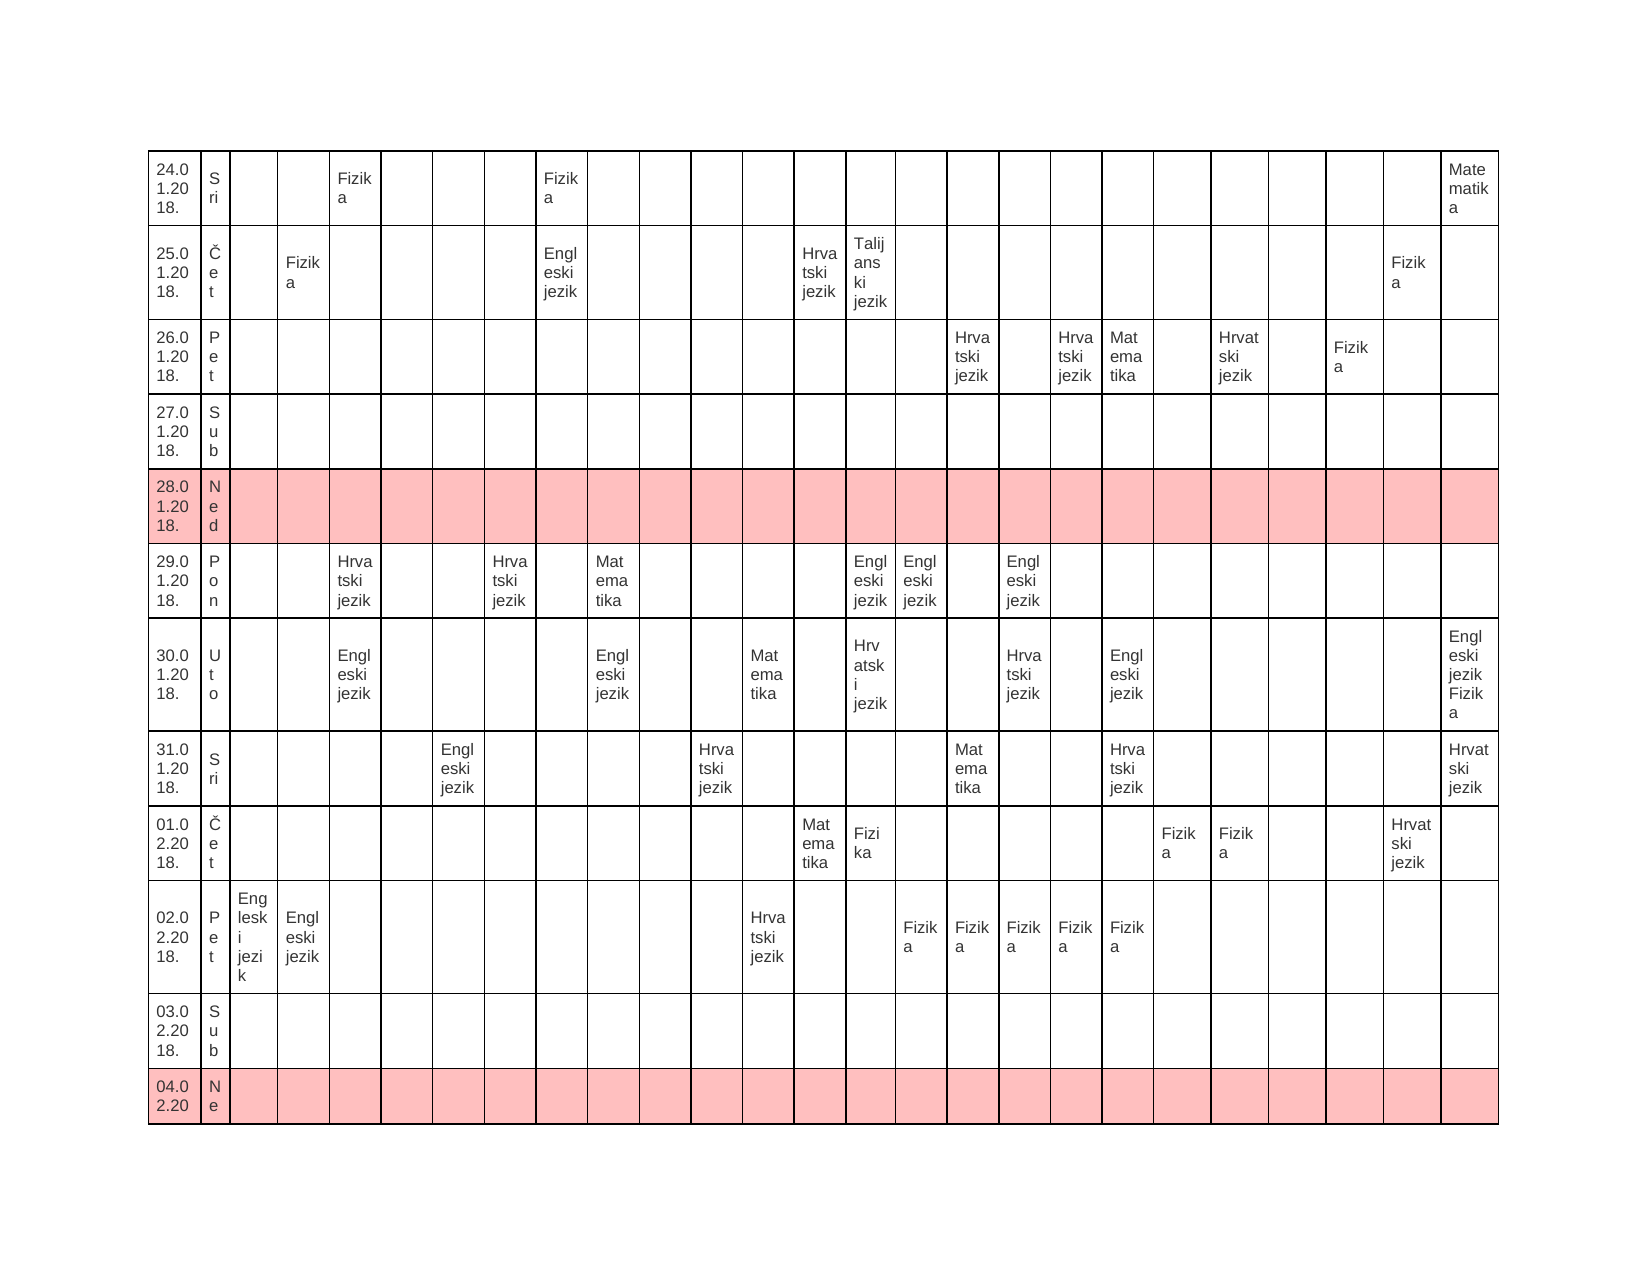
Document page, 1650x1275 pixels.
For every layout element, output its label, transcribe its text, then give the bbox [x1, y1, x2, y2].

table_cell [330, 1069, 380, 1123]
table_cell [1212, 881, 1268, 993]
table_cell [1269, 544, 1325, 617]
table_cell [795, 152, 845, 225]
table_cell [1442, 807, 1498, 880]
table_cell [847, 1069, 895, 1123]
table_cell 28.01.2018. [149, 470, 200, 543]
table_cell [795, 1069, 845, 1123]
table_cell [1051, 395, 1101, 468]
table_cell [743, 152, 793, 225]
table_cell Sub [202, 994, 229, 1067]
table_cell [231, 994, 277, 1067]
table_cell [640, 152, 690, 225]
table_cell Engleski jezik [330, 619, 380, 730]
table_cell [433, 619, 484, 730]
table_cell [948, 226, 998, 318]
table_cell Matematika [588, 544, 639, 617]
table_cell [1154, 152, 1210, 225]
table_cell [1212, 619, 1268, 730]
table_cell 26.01.2018. [149, 320, 200, 393]
table_cell [640, 881, 690, 993]
table_cell [1442, 470, 1498, 543]
table_cell Engleski jezik [537, 226, 587, 318]
table_cell [692, 544, 742, 617]
table_cell [588, 807, 639, 880]
table_cell [433, 320, 484, 393]
table_cell [278, 395, 329, 468]
table_cell [330, 320, 380, 393]
table_cell [1154, 732, 1210, 805]
table_cell [692, 881, 742, 993]
table_cell Engleski jezik [847, 544, 895, 617]
table_cell [1327, 395, 1383, 468]
table_cell [1000, 807, 1050, 880]
table_cell [1269, 807, 1325, 880]
table_cell [1269, 320, 1325, 393]
table_cell [896, 470, 946, 543]
table_cell [1327, 470, 1383, 543]
table_cell [382, 732, 432, 805]
table_cell [1154, 320, 1210, 393]
table_cell [640, 226, 690, 318]
table_cell [1327, 152, 1383, 225]
table_cell [1000, 732, 1050, 805]
table_cell Matematika [1442, 152, 1498, 225]
table_cell [1051, 732, 1101, 805]
table_cell [896, 320, 946, 393]
table_cell [743, 470, 793, 543]
table_cell 04.02.2018. [149, 1069, 200, 1123]
table_cell [692, 470, 742, 543]
table_cell [1442, 226, 1498, 318]
table_cell [692, 320, 742, 393]
table_cell [640, 807, 690, 880]
table_cell [640, 320, 690, 393]
table_cell [743, 807, 793, 880]
table_cell [692, 619, 742, 730]
table_cell [537, 470, 587, 543]
table_cell Čet [202, 226, 229, 318]
table_cell Hrvatski jezik [795, 226, 845, 318]
table_cell [1000, 395, 1050, 468]
table_cell [382, 320, 432, 393]
table_cell [537, 544, 587, 617]
table_cell [1212, 1069, 1268, 1123]
table_cell [948, 1069, 998, 1123]
table_cell [1442, 544, 1498, 617]
table_cell Hrvatski jezik [743, 881, 793, 993]
table_cell [692, 395, 742, 468]
table_cell 24.01.2018. [149, 152, 200, 225]
table_cell [433, 1069, 484, 1123]
table_cell [948, 544, 998, 617]
table_cell Sub [202, 395, 229, 468]
table_cell [795, 881, 845, 993]
table_cell [588, 320, 639, 393]
table_cell Engleski jezik [278, 881, 329, 993]
table_cell [1384, 395, 1440, 468]
table_cell [382, 226, 432, 318]
table_cell [692, 152, 742, 225]
table_cell [1000, 226, 1050, 318]
table_cell [485, 320, 535, 393]
table_cell Hrvatski jezik [330, 544, 380, 617]
table_cell [537, 807, 587, 880]
table_cell [743, 994, 793, 1067]
table_cell [588, 732, 639, 805]
table_cell [1051, 544, 1101, 617]
table_cell [640, 544, 690, 617]
table_cell Hrvatski jezik [1103, 732, 1153, 805]
table_cell [692, 226, 742, 318]
table_cell [278, 1069, 329, 1123]
table_cell [640, 395, 690, 468]
table_cell [1442, 994, 1498, 1067]
table_cell 02.02.2018. [149, 881, 200, 993]
table_cell Hrvatski jezik [948, 320, 998, 393]
table_cell Engleski jezik Fizika [1442, 619, 1498, 730]
table_cell Engleski jezik [1103, 619, 1153, 730]
table_cell [743, 544, 793, 617]
table_cell [231, 544, 277, 617]
table_cell [1154, 226, 1210, 318]
table_cell [1442, 881, 1498, 993]
table_cell [1269, 470, 1325, 543]
table_cell [433, 152, 484, 225]
table_cell [896, 807, 946, 880]
table_cell [692, 807, 742, 880]
table_cell [640, 1069, 690, 1123]
table_cell [795, 994, 845, 1067]
table_cell [1103, 544, 1153, 617]
table_cell [1051, 1069, 1101, 1123]
table_cell 31.01.2018. [149, 732, 200, 805]
table_cell Engleski jezik [433, 732, 484, 805]
table_cell [485, 226, 535, 318]
table_cell [1212, 544, 1268, 617]
table_cell Sri [202, 732, 229, 805]
table_cell [896, 619, 946, 730]
table_cell [382, 544, 432, 617]
table_cell [1327, 807, 1383, 880]
table_cell Fizika [1384, 226, 1440, 318]
table_cell [743, 732, 793, 805]
table_cell [1051, 994, 1101, 1067]
table_cell Engleski jezik [588, 619, 639, 730]
table_cell [588, 1069, 639, 1123]
table_cell [278, 544, 329, 617]
table_cell [1384, 619, 1440, 730]
table_cell [847, 395, 895, 468]
table_cell [485, 152, 535, 225]
table_cell 03.02.2018. [149, 994, 200, 1067]
table_cell [231, 1069, 277, 1123]
table_cell 30.01.2018. [149, 619, 200, 730]
table_cell [278, 152, 329, 225]
table_cell [896, 226, 946, 318]
table_cell Hrvatski jezik [1051, 320, 1101, 393]
table_cell [278, 807, 329, 880]
table_cell Fizika [330, 152, 380, 225]
table_cell [330, 395, 380, 468]
table_cell [231, 152, 277, 225]
table_cell [1000, 320, 1050, 393]
table_cell [588, 994, 639, 1067]
table_cell [847, 320, 895, 393]
table_cell [433, 226, 484, 318]
table_cell [433, 544, 484, 617]
table_cell Fizika [1212, 807, 1268, 880]
table_cell [896, 732, 946, 805]
table_cell [485, 619, 535, 730]
table_cell [537, 732, 587, 805]
table_cell [1269, 1069, 1325, 1123]
table_cell Fizika [896, 881, 946, 993]
table_cell [896, 152, 946, 225]
table_cell [948, 152, 998, 225]
table_cell [1269, 226, 1325, 318]
table_cell [1051, 152, 1101, 225]
table_cell [382, 994, 432, 1067]
table_cell [1212, 470, 1268, 543]
table_cell [1269, 881, 1325, 993]
table_cell [1051, 807, 1101, 880]
table_cell [537, 1069, 587, 1123]
table_cell Ned [202, 1069, 229, 1123]
table_cell [795, 732, 845, 805]
table_cell [1051, 226, 1101, 318]
table_cell [231, 226, 277, 318]
table_cell [1442, 320, 1498, 393]
table_cell Uto [202, 619, 229, 730]
table_cell [278, 732, 329, 805]
table_cell Ned [202, 470, 229, 543]
table_cell 27.01.2018. [149, 395, 200, 468]
table_cell [1154, 881, 1210, 993]
table_cell [382, 881, 432, 993]
table_cell [231, 470, 277, 543]
table_cell Talijanski jezik [847, 226, 895, 318]
table_cell [1327, 544, 1383, 617]
table_cell Hrvatski jezik [1384, 807, 1440, 880]
table_cell [588, 152, 639, 225]
table_cell [795, 544, 845, 617]
table_cell [1154, 395, 1210, 468]
table_cell [1442, 395, 1498, 468]
table_cell [433, 470, 484, 543]
table_cell [795, 395, 845, 468]
table_cell [640, 994, 690, 1067]
table_cell [1212, 732, 1268, 805]
table_cell [330, 994, 380, 1067]
table_cell [1384, 544, 1440, 617]
table_cell Matematika [948, 732, 998, 805]
table_cell [1103, 1069, 1153, 1123]
table_cell Fizika [1327, 320, 1383, 393]
table_cell [640, 619, 690, 730]
table_cell [847, 470, 895, 543]
table_cell [743, 1069, 793, 1123]
table_cell [278, 470, 329, 543]
table_cell [948, 395, 998, 468]
table_cell Fizika [1154, 807, 1210, 880]
table_cell [278, 320, 329, 393]
table_cell [1384, 152, 1440, 225]
table_cell [537, 395, 587, 468]
table_cell Hrvatski jezik [1212, 320, 1268, 393]
table_cell [1154, 1069, 1210, 1123]
table_cell [278, 994, 329, 1067]
table_cell [1000, 994, 1050, 1067]
table_cell [433, 395, 484, 468]
table_cell [1327, 226, 1383, 318]
table_cell [382, 619, 432, 730]
table_cell [640, 470, 690, 543]
table_cell Engleski jezik [231, 881, 277, 993]
table_cell 29.01.2018. [149, 544, 200, 617]
table_cell [1327, 881, 1383, 993]
table_cell [1212, 152, 1268, 225]
table_cell Hrvatski jezik [847, 619, 895, 730]
table_cell [537, 994, 587, 1067]
table_cell [847, 732, 895, 805]
table_cell [1269, 395, 1325, 468]
table_cell [382, 1069, 432, 1123]
table_cell [795, 470, 845, 543]
table_cell [1327, 1069, 1383, 1123]
table_cell [1103, 395, 1153, 468]
table_cell [743, 395, 793, 468]
table_cell [537, 881, 587, 993]
table_cell [485, 395, 535, 468]
table_cell [1327, 619, 1383, 730]
table_cell [1103, 994, 1153, 1067]
table_cell [330, 470, 380, 543]
table_cell [485, 994, 535, 1067]
table_cell [1154, 994, 1210, 1067]
table_cell [1384, 732, 1440, 805]
table_cell [1103, 807, 1153, 880]
table_cell [1103, 470, 1153, 543]
table_cell Fizika [278, 226, 329, 318]
table_cell [847, 881, 895, 993]
table_cell Matematika [795, 807, 845, 880]
table_cell 01.02.2018. [149, 807, 200, 880]
table_cell [692, 994, 742, 1067]
table_cell [588, 395, 639, 468]
table_cell Fizika [1000, 881, 1050, 993]
table_cell [485, 732, 535, 805]
table_cell [896, 395, 946, 468]
table_cell Sri [202, 152, 229, 225]
table_cell [1154, 619, 1210, 730]
table_cell [433, 807, 484, 880]
table_cell [588, 881, 639, 993]
table_cell [896, 994, 946, 1067]
table_cell [896, 1069, 946, 1123]
table_cell [382, 470, 432, 543]
table_cell Fizika [1051, 881, 1101, 993]
table_cell [231, 807, 277, 880]
table_cell [1384, 994, 1440, 1067]
table_cell [1000, 152, 1050, 225]
table_cell Matematika [743, 619, 793, 730]
table_cell [1384, 320, 1440, 393]
table_cell [1269, 619, 1325, 730]
table_cell [433, 994, 484, 1067]
table_cell [1103, 152, 1153, 225]
table_cell [588, 470, 639, 543]
table_cell Hrvatski jezik [485, 544, 535, 617]
table_cell [1269, 732, 1325, 805]
table_cell [1212, 994, 1268, 1067]
table_cell [382, 395, 432, 468]
table_cell [1384, 881, 1440, 993]
table_cell Pet [202, 320, 229, 393]
table_cell [1154, 470, 1210, 543]
table_cell [231, 619, 277, 730]
table_cell [743, 320, 793, 393]
table_cell [795, 619, 845, 730]
table_cell [330, 807, 380, 880]
table_cell [1212, 226, 1268, 318]
table_cell [847, 994, 895, 1067]
table_cell [1000, 1069, 1050, 1123]
table_cell [382, 807, 432, 880]
table_cell 25.01.2018. [149, 226, 200, 318]
table_cell [692, 1069, 742, 1123]
table_cell [330, 226, 380, 318]
table_cell [1327, 994, 1383, 1067]
table_cell [588, 226, 639, 318]
table_cell [1269, 152, 1325, 225]
table_cell Matematika [1103, 320, 1153, 393]
table_cell [743, 226, 793, 318]
table_cell [1212, 395, 1268, 468]
table_cell Hrvatski jezik [1000, 619, 1050, 730]
table_cell Fizika [537, 152, 587, 225]
table_cell [1051, 470, 1101, 543]
table_cell [382, 152, 432, 225]
table_cell Hrvatski jezik [1442, 732, 1498, 805]
table_cell [948, 470, 998, 543]
table_cell [795, 320, 845, 393]
table_cell [231, 732, 277, 805]
table_cell [1442, 1069, 1498, 1123]
table_cell [640, 732, 690, 805]
table_cell [1000, 470, 1050, 543]
table_cell [1051, 619, 1101, 730]
table_cell [278, 619, 329, 730]
table_cell [948, 994, 998, 1067]
table_cell [330, 732, 380, 805]
table_cell [948, 807, 998, 880]
table_cell [537, 619, 587, 730]
table_cell Čet [202, 807, 229, 880]
table_cell [1327, 732, 1383, 805]
table_cell Fizika [1103, 881, 1153, 993]
table_cell [485, 807, 535, 880]
table_cell [1384, 1069, 1440, 1123]
table_cell [231, 320, 277, 393]
table_cell [1384, 470, 1440, 543]
table_cell Pet [202, 881, 229, 993]
table_cell [485, 470, 535, 543]
table_cell [330, 881, 380, 993]
table_cell Pon [202, 544, 229, 617]
table_cell Engleski jezik [896, 544, 946, 617]
table_cell [948, 619, 998, 730]
table_cell Fizika [847, 807, 895, 880]
table_cell [847, 152, 895, 225]
table_cell [485, 881, 535, 993]
table_cell [1269, 994, 1325, 1067]
table_cell [537, 320, 587, 393]
table_cell [433, 881, 484, 993]
table_cell [485, 1069, 535, 1123]
table_cell [1154, 544, 1210, 617]
table_cell Hrvatski jezik [692, 732, 742, 805]
table_cell Engleski jezik [1000, 544, 1050, 617]
table_cell [1103, 226, 1153, 318]
table_cell [231, 395, 277, 468]
table_cell Fizika [948, 881, 998, 993]
